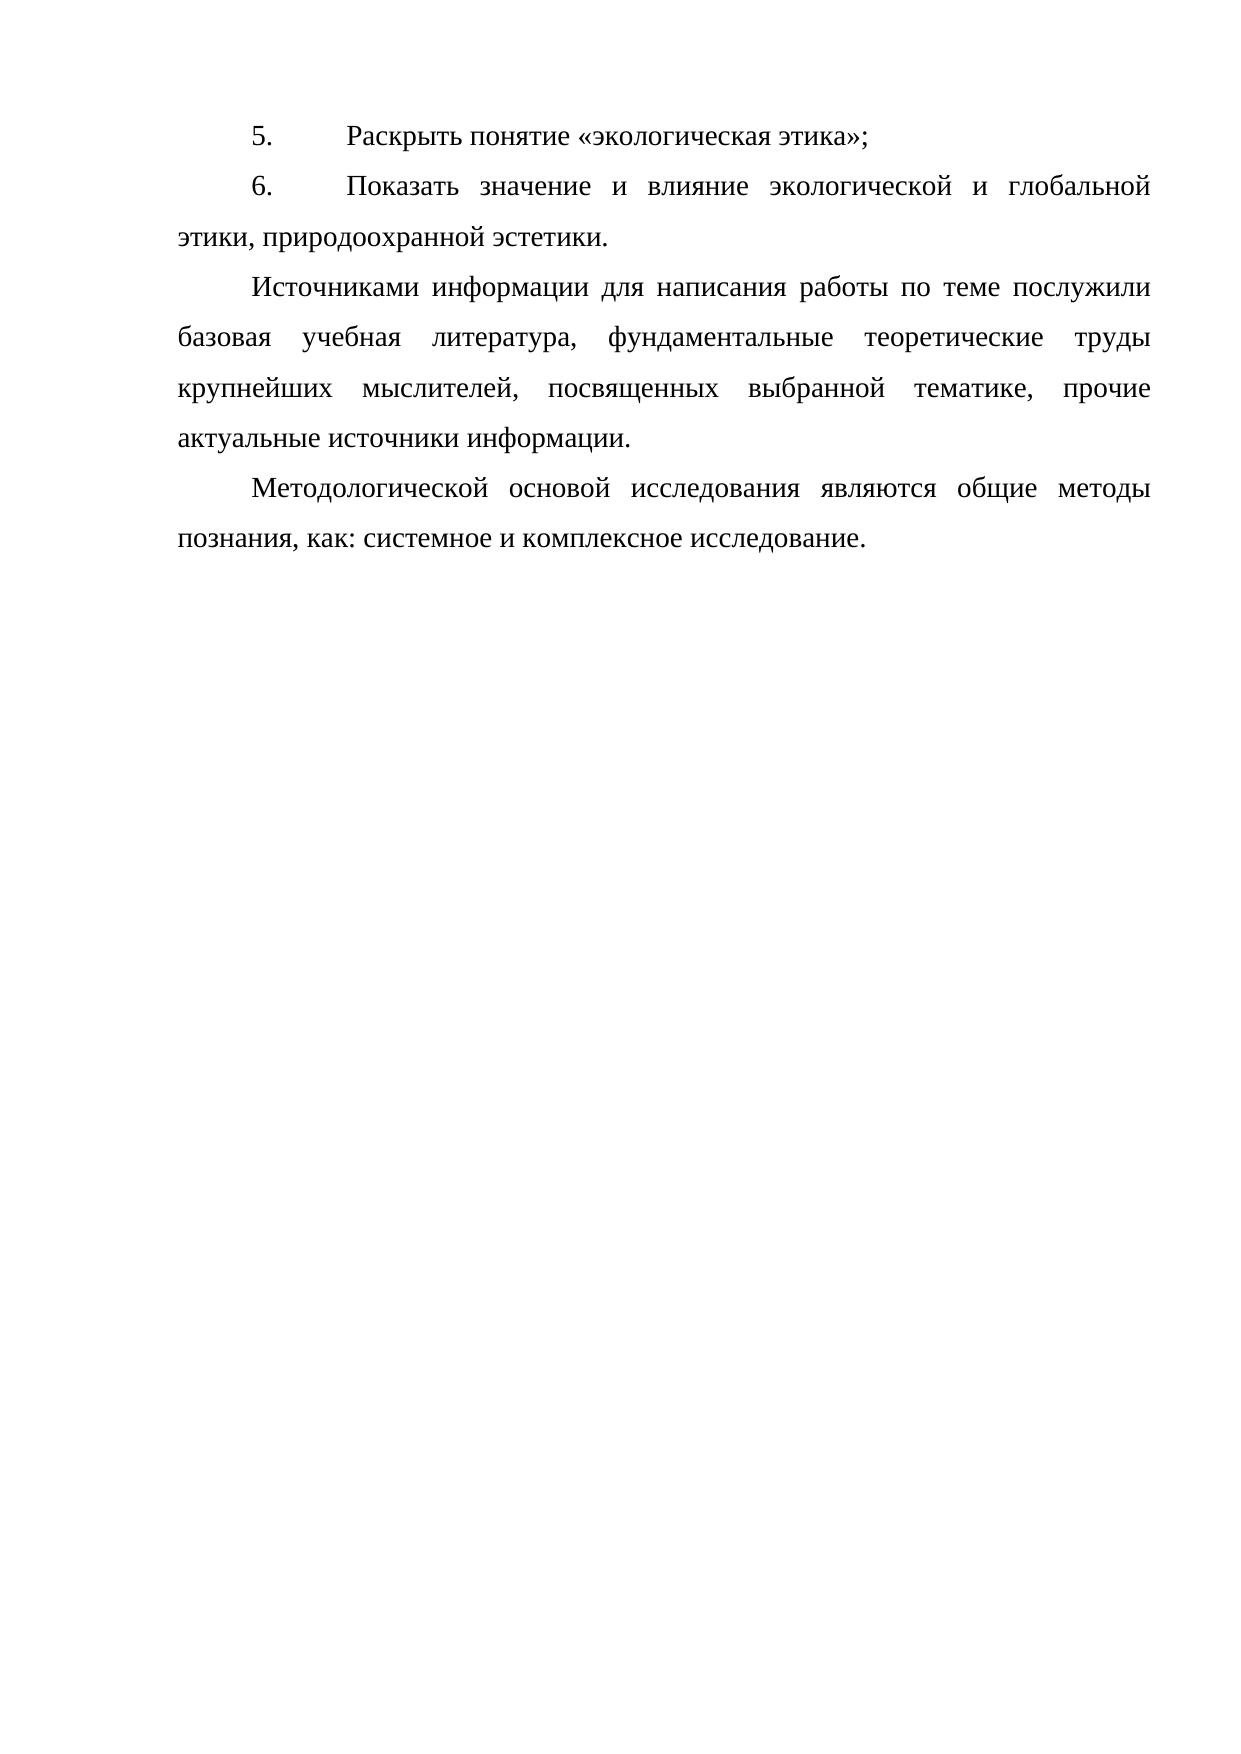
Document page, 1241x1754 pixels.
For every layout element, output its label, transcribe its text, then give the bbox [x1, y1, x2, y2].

list Раскрыть понятие «экологическая этика»; [177, 118, 1152, 152]
text Источниками информации для написания работы по теме послужили базовая учебная литература, фундаментальные теоретические труды крупнейших мыслителей, посвященных выбранной тематике, прочие актуальные источники информации. [177, 269, 1152, 453]
text Методологической основой исследования являются общие методы познания, как: системное и комплексное исследование. [177, 470, 1152, 554]
list Показать значение и влияние экологической и глобальной этики, природоохранной эстетики. [177, 168, 1152, 252]
